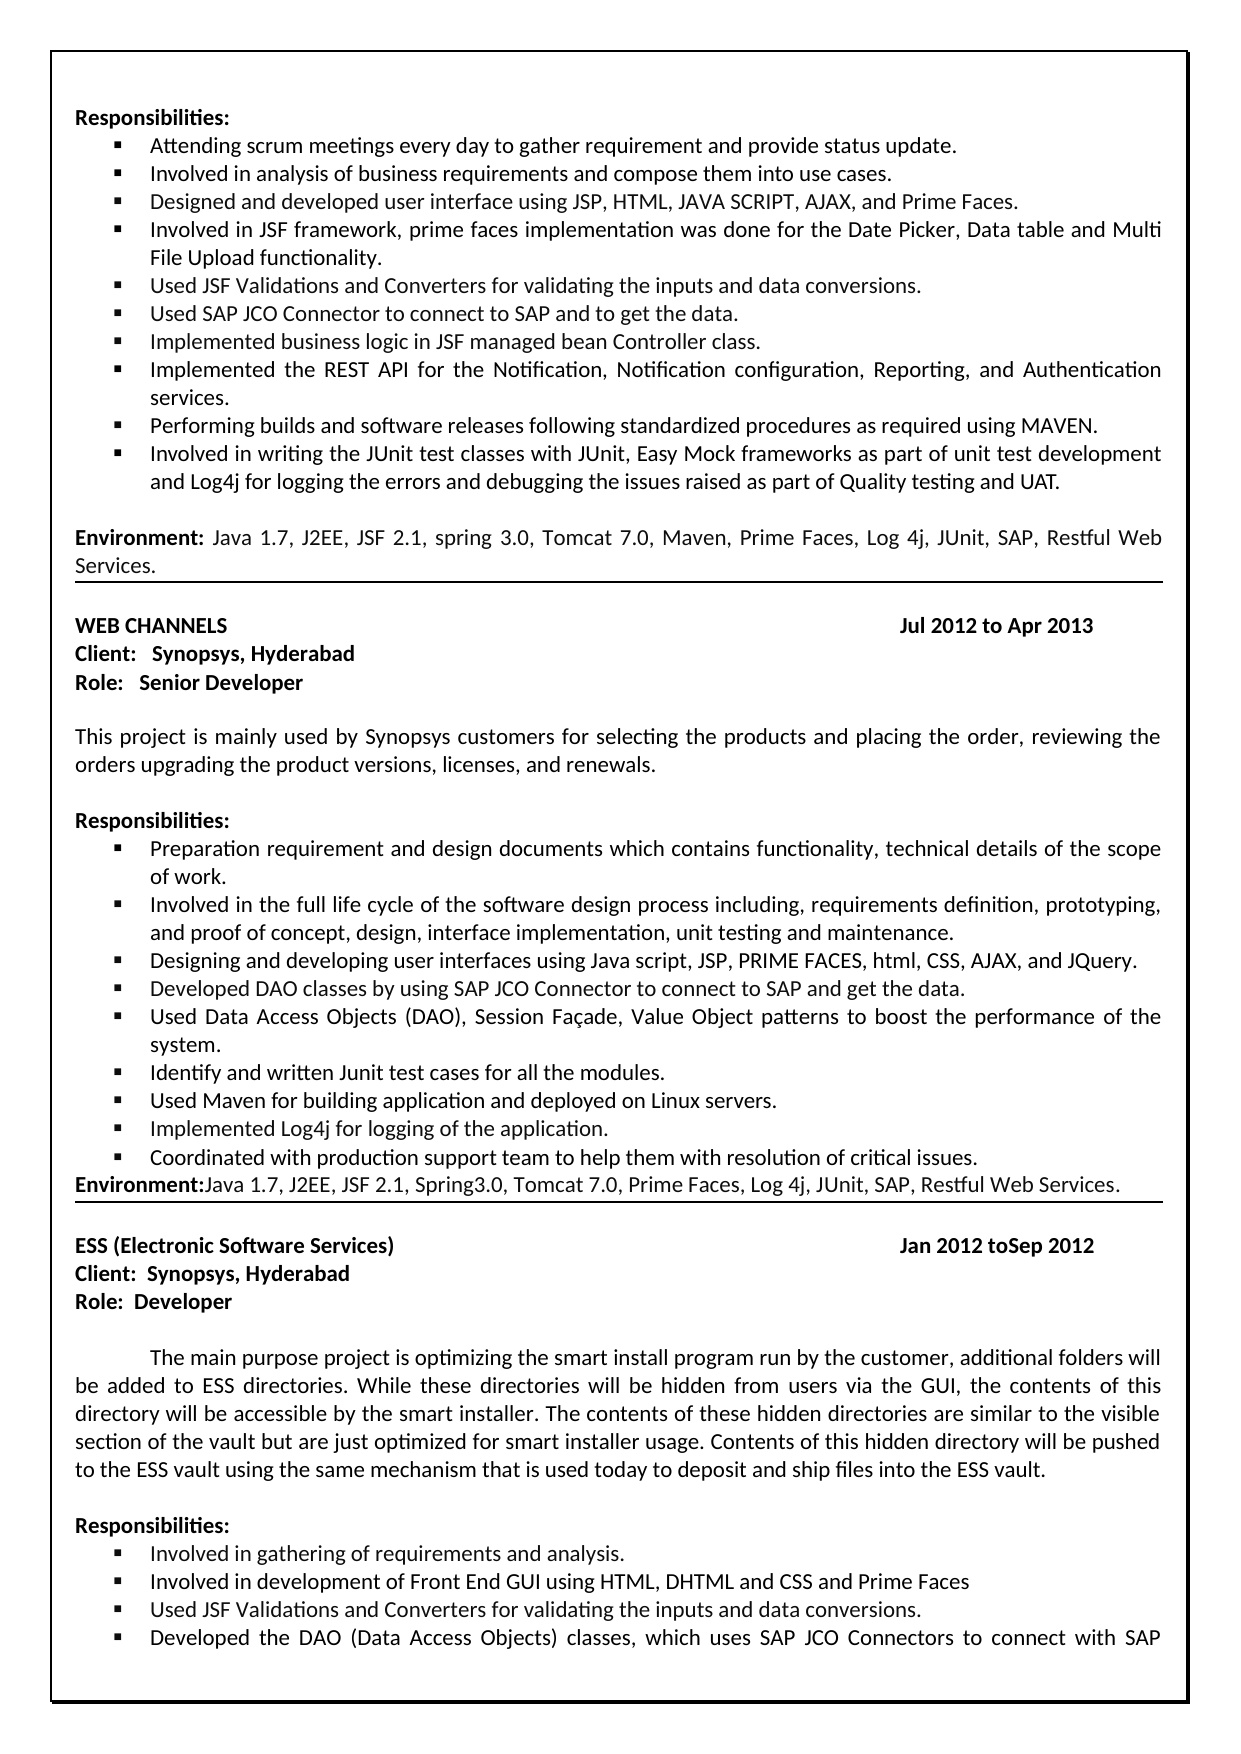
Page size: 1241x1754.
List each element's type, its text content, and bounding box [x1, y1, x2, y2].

list Used JSF Validations and Converters for validating the inputs and data conversions. [112, 1595, 1163, 1623]
list Involved in writing the JUnit test classes with JUnit, Easy Mock frameworks as part of unit test development and Log4j for logging the errors and debugging the issues raised as part of Quality testing and UAT. [112, 439, 1163, 495]
list Involved in analysis of business requirements and compose them into use cases. [112, 159, 1163, 187]
list Used Maven for building application and deployed on Linux servers. [112, 1087, 1163, 1114]
list Used SAP JCO Connector to connect to SAP and to get the data. [112, 299, 1163, 327]
list Performing builds and software releases following standardized procedures as required using MAVEN. [112, 411, 1163, 439]
list Designed and developed user interface using JSP, HTML, JAVA SCRIPT, AJAX, and Prime Faces. [112, 187, 1163, 215]
list Involved in development of Front End GUI using HTML, DHTML and CSS and Prime Faces [112, 1567, 1163, 1595]
text Client: Synopsys, Hyderabad [75, 639, 1163, 668]
list Developed DAO classes by using SAP JCO Connector to connect to SAP and get the data. [112, 974, 1163, 1002]
list Preparation requirement and design documents which contains functionality, technical details of the scope of work. [112, 834, 1163, 890]
text WEB CHANNELS Jul 2012 to Apr 2013 [75, 612, 1163, 639]
list Identify and written Junit test cases for all the modules. [112, 1058, 1163, 1087]
text Environment:Java 1.7, J2EE, JSF 2.1, Spring3.0, Tomcat 7.0, Prime Faces, Log 4j, JUnit, SAP, Restful Web Services. [75, 1171, 1163, 1201]
list Involved in JSF framework, prime faces implementation was done for the Date Picker, Data table and Multi File Upload functionality. [112, 215, 1163, 271]
list Involved in the full life cycle of the software design process including, requirements definition, prototyping, and proof of concept, design, interface implementation, unit testing and maintenance. [112, 890, 1163, 946]
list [112, 1623, 1163, 1651]
text Environment: Java 1.7, J2EE, JSF 2.1, spring 3.0, Tomcat 7.0, Maven, Prime Faces, Log 4j, JUnit, SAP, Restful Web Services. [75, 523, 1163, 581]
list Implemented business logic in JSF managed bean Controller class. [112, 327, 1163, 355]
list Implemented Log4j for logging of the application. [112, 1114, 1163, 1143]
list Designing and developing user interfaces using Java script, JSP, PRIME FACES, html, CSS, AJAX, and JQuery. [112, 946, 1163, 974]
text Responsibilities: [75, 1511, 1163, 1539]
text The main purpose project is optimizing the smart install program run by the customer, additional folders will be added to ESS directories. While these directories will be hidden from users via the GUI, the contents of this directory will be accessible by the smart installer. The contents of these hidden directories are similar to the visible section of the vault but are just optimized for smart installer usage. Contents of this hidden directory will be pushed to the ESS vault using the same mechanism that is used today to deposit and ship files into the ESS vault. [75, 1343, 1163, 1483]
list Used JSF Validations and Converters for validating the inputs and data conversions. [112, 271, 1163, 299]
list Implemented the REST API for the Notification, Notification configuration, Reporting, and Authentication services. [112, 355, 1163, 411]
list Used Data Access Objects (DAO), Session Façade, Value Object patterns to boost the performance of the system. [112, 1002, 1163, 1058]
text Client: Synopsys, Hyderabad [75, 1259, 1163, 1287]
text ESS (Electronic Software Services) Jan 2012 toSep 2012 [75, 1231, 1163, 1259]
text Responsibilities: [75, 806, 1163, 834]
list Involved in gathering of requirements and analysis. [112, 1539, 1163, 1567]
text This project is mainly used by Synopsys customers for selecting the products and placing the order, reviewing the orders upgrading the product versions, licenses, and renewals. [75, 722, 1163, 778]
text Role: Developer [75, 1287, 1163, 1315]
list Attending scrum meetings every day to gather requirement and provide status update. [112, 131, 1163, 159]
text Responsibilities: [75, 103, 1163, 131]
text Role: Senior Developer [75, 668, 1163, 696]
list Coordinated with production support team to help them with resolution of critical issues. [112, 1143, 1163, 1171]
